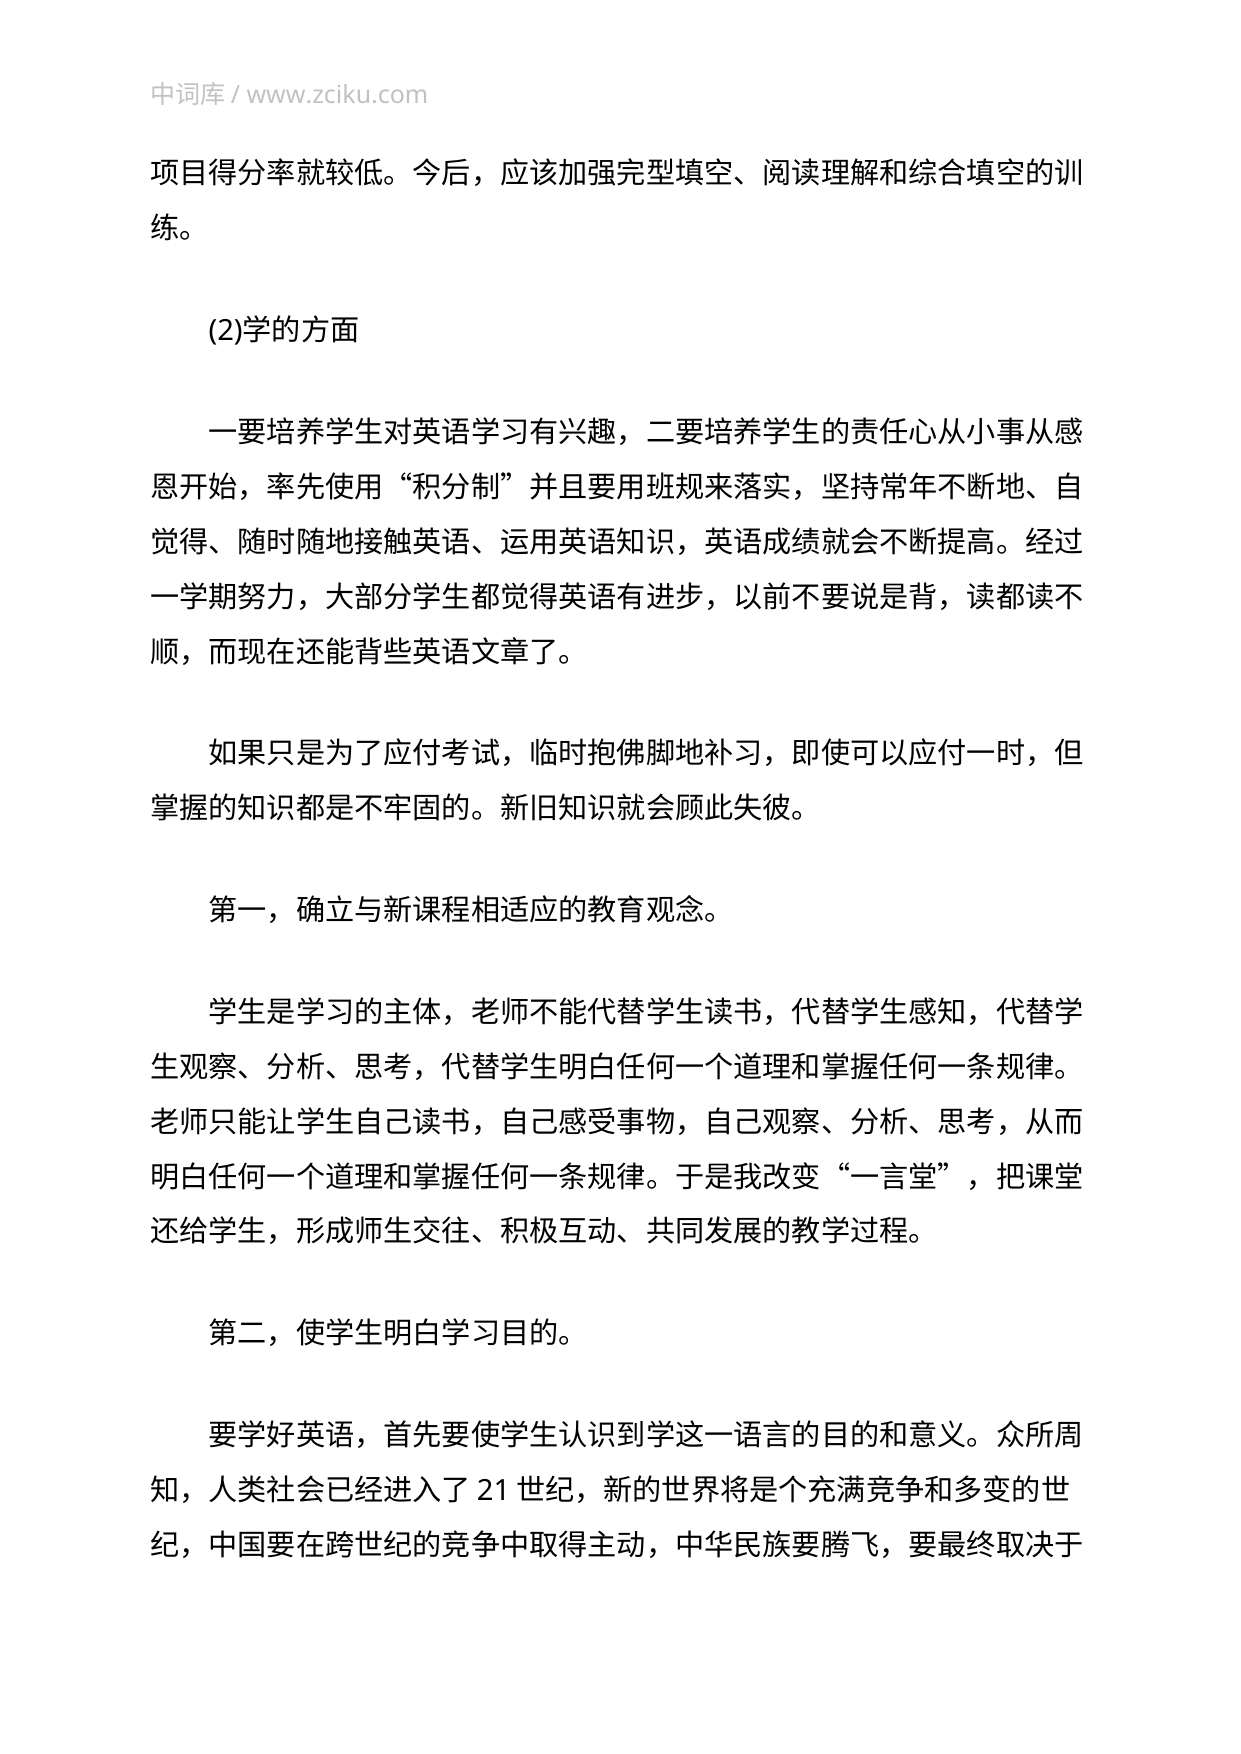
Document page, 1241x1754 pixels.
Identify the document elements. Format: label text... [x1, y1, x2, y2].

text 第二，使学生明白学习目的。 [150, 1310, 1090, 1352]
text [150, 1412, 1090, 1564]
text 学生是学习的主体，老师不能代替学生读书，代替学生感知，代替学生观察、分析、思考，代替学生明白任何一个道理和掌握任何一条规律。老师只能让学生自己读书，自己感受事物，自己观察、分析、思考，从而明白任何一个道理和掌握任何一条规律。于是我改变“一言堂”，把课堂还给学生，形成师生交往、积极互动、共同发展的教学过程。 [150, 988, 1090, 1250]
text (2)学的方面 [150, 307, 1090, 349]
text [150, 150, 1090, 247]
text 第一，确立与新课程相适应的教育观念。 [150, 887, 1090, 929]
text 如果只是为了应付考试，临时抱佛脚地补习，即使可以应付一时，但掌握的知识都是不牢固的。新旧知识就会顾此失彼。 [150, 730, 1090, 827]
text 一要培养学生对英语学习有兴趣，二要培养学生的责任心从小事从感恩开始，率先使用“积分制”并且要用班规来落实，坚持常年不断地、自觉得、随时随地接触英语、运用英语知识，英语成绩就会不断提高。经过一学期努力，大部分学生都觉得英语有进步，以前不要说是背，读都读不顺，而现在还能背些英语文章了。 [150, 409, 1090, 671]
